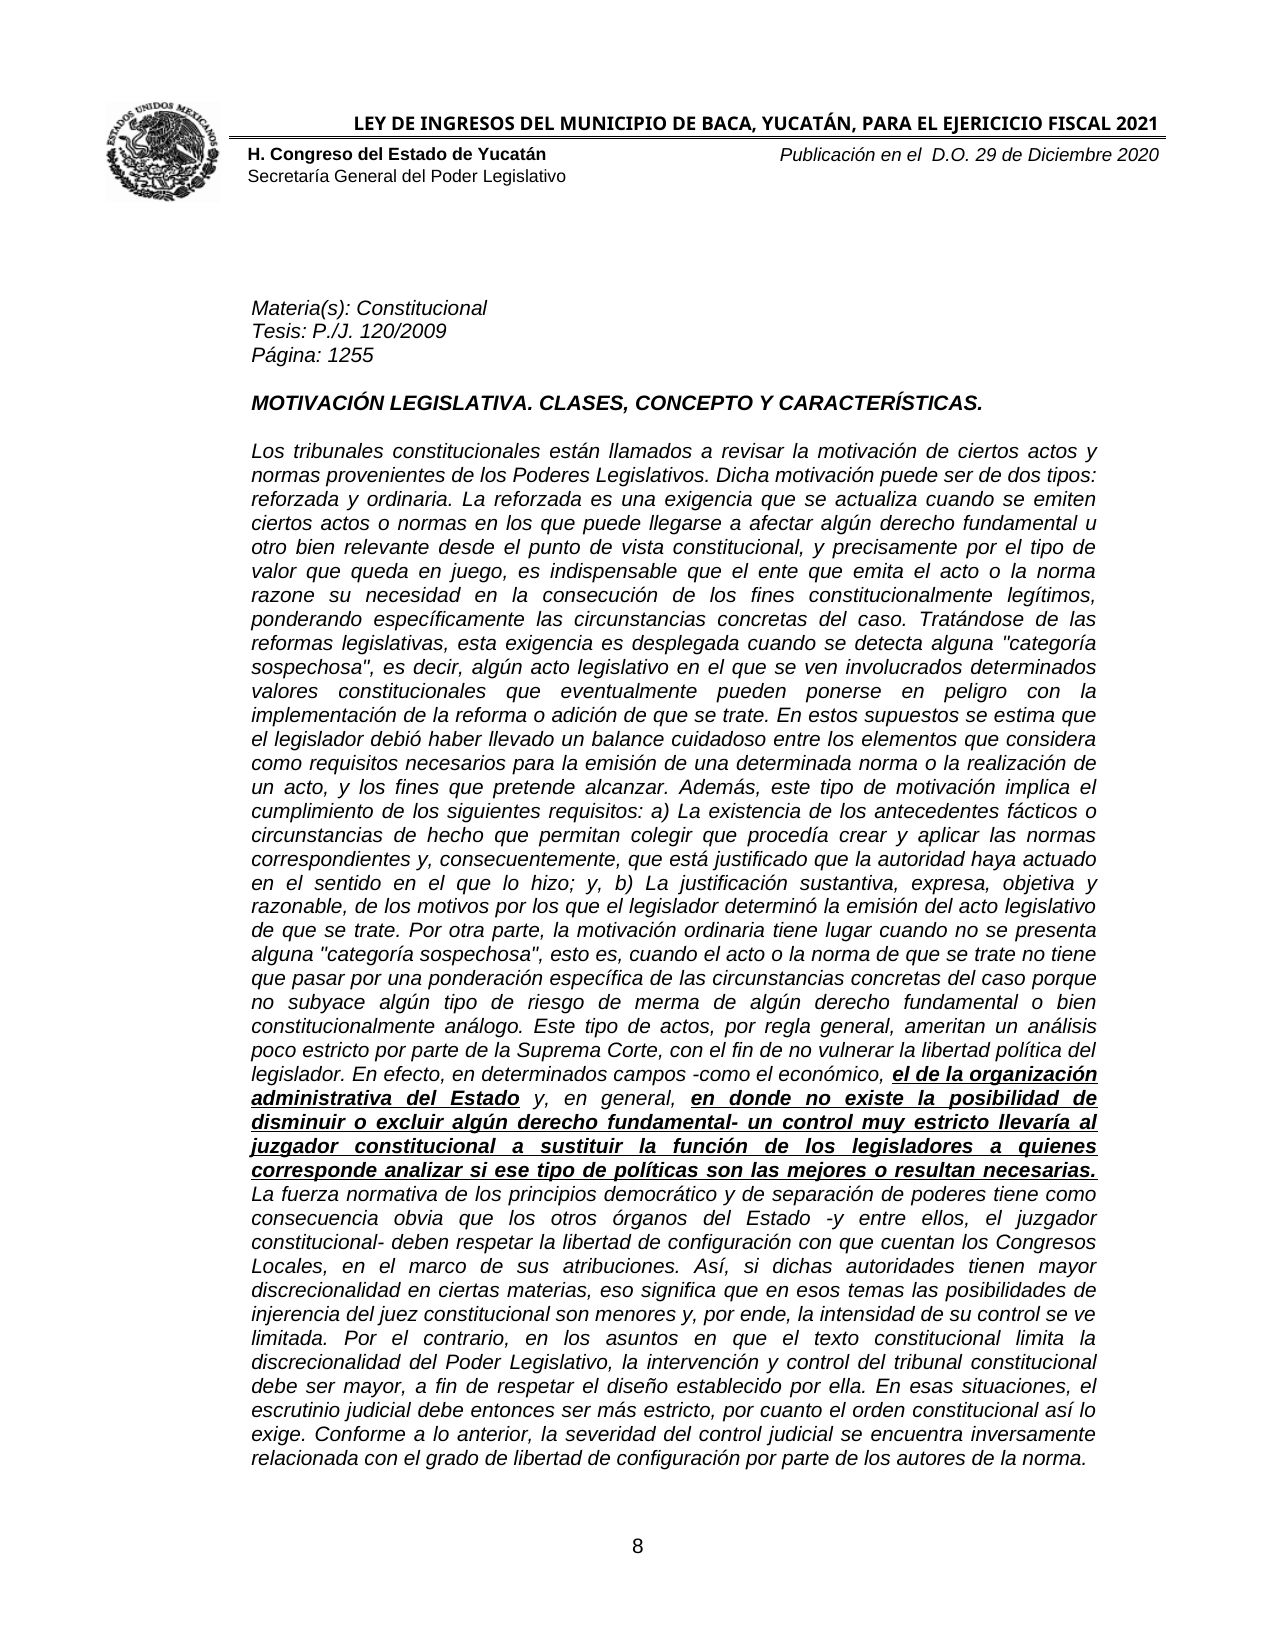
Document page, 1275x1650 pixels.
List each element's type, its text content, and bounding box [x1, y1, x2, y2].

text Tesis: P./J. 120/2009 [251, 319, 1098, 343]
text Página: 1255 [251, 343, 1098, 367]
text Materia(s): Constitucional [251, 295, 1098, 319]
text MOTIVACIÓN LEGISLATIVA. CLASES, CONCEPTO Y CARACTERÍSTICAS. [251, 391, 1098, 415]
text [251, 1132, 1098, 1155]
text Los tribunales constitucionales están llamados a revisar la motivación de ciertos actos y normas provenientes de los Poderes Legislativos. Dicha motivación puede ser de dos tipos: reforzada y ordinaria. La reforzada es una exigencia que se actualiza cuando se emiten ciertos actos o normas en los que puede llegarse a afectar algún derecho fundamental u otro bien relevante desde el punto de vista constitucional, y precisamente por el tipo de valor que queda en juego, es indispensable que el ente que emita el acto o la norma razone su necesidad en la consecución de los fines constitucionalmente legítimos, ponderando específicamente las circunstancias concretas del caso. Tratándose de las reformas legislativas, esta exigencia es desplegada cuando se detecta alguna "categoría sospechosa", es decir, algún acto legislativo en el que se ven involucrados determinados valores constitucionales que eventualmente pueden ponerse en peligro con la implementación de la reforma o adición de que se trate. En estos supuestos se estima que el legislador debió haber llevado un balance cuidadoso entre los elementos que considera como requisitos necesarios para la emisión de una determinada norma o la realización de un acto, y los fines que pretende alcanzar. Además, este tipo de motivación implica el cumplimiento de los siguientes requisitos: a) La existencia de los antecedentes fácticos o circunstancias de hecho que permitan colegir que procedía crear y aplicar las normas correspondientes y, consecuentemente, que está justificado que la autoridad haya actuado en el sentido en el que lo hizo; y, b) La justificación sustantiva, expresa, objetiva y razonable, de los motivos por los que el legislador determinó la emisión del acto legislativo de que se trate. Por otra parte, la motivación ordinaria tiene lugar cuando no se presenta alguna "categoría sospechosa", esto es, cuando el acto o la norma de que se trate no tiene que pasar por una ponderación específica de las circunstancias concretas del caso porque no subyace algún tipo de riesgo de merma de algún derecho fundamental o bien constitucionalmente análogo. Este tipo de actos, por regla general, ameritan un análisis poco estricto por parte de la Suprema Corte, con el fin de no vulnerar la libertad política del legislador. En efecto, en determinados campos -como el económico, el de la organización administrativa del Estado y, en general, en donde no existe la posibilidad de disminuir o excluir algún derecho fundamental- un control muy estricto llevaría al juzgador constitucional a sustituir la función de los legisladores a quienes corresponde analizar si ese tipo de políticas son las mejores o resultan necesarias. La fuerza normativa de los principios democrático y de separación de poderes tiene como consecuencia obvia que los otros órganos del Estado -y entre ellos, el juzgador constitucional- deben respetar la libertad de configuración con que cuentan los Congresos Locales, en el marco de sus atribuciones. Así, si dichas autoridades tienen mayor discrecionalidad en ciertas materias, eso significa que en esos temas las posibilidades de injerencia del juez constitucional son menores y, por ende, la intensidad de su control se ve limitada. Por el contrario, en los asuntos en que el texto constitucional limita la discrecionalidad del Poder Legislativo, la intervención y control del tribunal constitucional debe ser mayor, a fin de respetar el diseño establecido por ella. En esas situaciones, el escrutinio judicial debe entonces ser más estricto, por cuanto el orden constitucional así lo exige. Conforme a lo anterior, la severidad del control judicial se encuentra inversamente relacionada con el grado de libertad de configuración por parte de los autores de la norma. [251, 439, 1098, 1131]
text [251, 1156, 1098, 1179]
text Los tribunales constitucionales están llamados a revisar la motivación de ciertos actos y normas provenientes de los Poderes Legislativos. Dicha motivación puede ser de dos tipos: reforzada y ordinaria. La reforzada es una exigencia que se actualiza cuando se emiten ciertos actos o normas en los que puede llegarse a afectar algún derecho fundamental u otro bien relevante desde el punto de vista constitucional, y precisamente por el tipo de valor que queda en juego, es indispensable que el ente que emita el acto o la norma razone su necesidad en la consecución de los fines constitucionalmente legítimos, ponderando específicamente las circunstancias concretas del caso. Tratándose de las reformas legislativas, esta exigencia es desplegada cuando se detecta alguna "categoría sospechosa", es decir, algún acto legislativo en el que se ven involucrados determinados valores constitucionales que eventualmente pueden ponerse en peligro con la implementación de la reforma o adición de que se trate. En estos supuestos se estima que el legislador debió haber llevado un balance cuidadoso entre los elementos que considera como requisitos necesarios para la emisión de una determinada norma o la realización de un acto, y los fines que pretende alcanzar. Además, este tipo de motivación implica el cumplimiento de los siguientes requisitos: a) La existencia de los antecedentes fácticos o circunstancias de hecho que permitan colegir que procedía crear y aplicar las normas correspondientes y, consecuentemente, que está justificado que la autoridad haya actuado en el sentido en el que lo hizo; y, b) La justificación sustantiva, expresa, objetiva y razonable, de los motivos por los que el legislador determinó la emisión del acto legislativo de que se trate. Por otra parte, la motivación ordinaria tiene lugar cuando no se presenta alguna "categoría sospechosa", esto es, cuando el acto o la norma de que se trate no tiene que pasar por una ponderación específica de las circunstancias concretas del caso porque no subyace algún tipo de riesgo de merma de algún derecho fundamental o bien constitucionalmente análogo. Este tipo de actos, por regla general, ameritan un análisis poco estricto por parte de la Suprema Corte, con el fin de no vulnerar la libertad política del legislador. En efecto, en determinados campos -como el económico, el de la organización administrativa del Estado y, en general, en donde no existe la posibilidad de disminuir o excluir algún derecho fundamental- un control muy estricto llevaría al juzgador constitucional a sustituir la función de los legisladores a quienes corresponde analizar si ese tipo de políticas son las mejores o resultan necesarias. La fuerza normativa de los principios democrático y de separación de poderes tiene como consecuencia obvia que los otros órganos del Estado -y entre ellos, el juzgador constitucional- deben respetar la libertad de configuración con que cuentan los Congresos Locales, en el marco de sus atribuciones. Así, si dichas autoridades tienen mayor discrecionalidad en ciertas materias, eso significa que en esos temas las posibilidades de injerencia del juez constitucional son menores y, por ende, la intensidad de su control se ve limitada. Por el contrario, en los asuntos en que el texto constitucional limita la discrecionalidad del Poder Legislativo, la intervención y control del tribunal constitucional debe ser mayor, a fin de respetar el diseño establecido por ella. En esas situaciones, el escrutinio judicial debe entonces ser más estricto, por cuanto el orden constitucional así lo exige. Conforme a lo anterior, la severidad del control judicial se encuentra inversamente relacionada con el grado de libertad de configuración por parte de los autores de la norma. [251, 1180, 1098, 1469]
